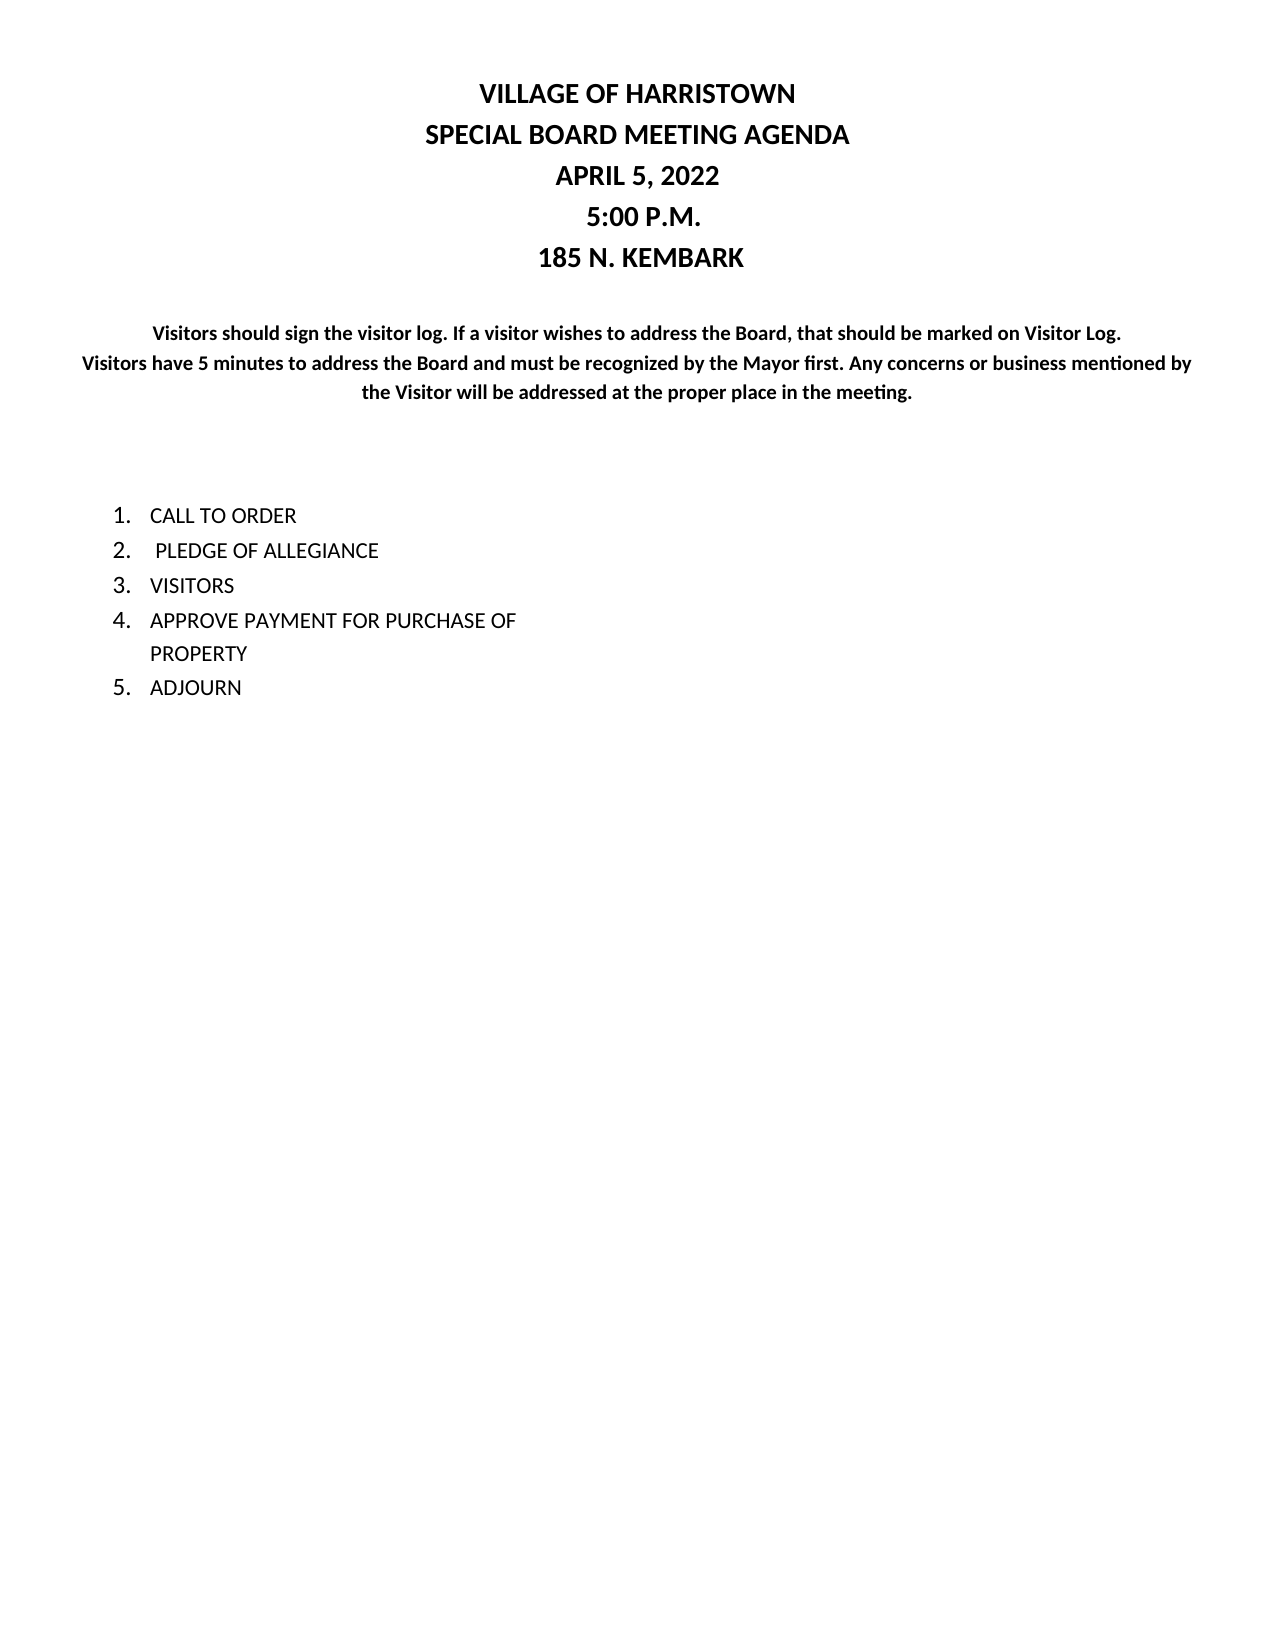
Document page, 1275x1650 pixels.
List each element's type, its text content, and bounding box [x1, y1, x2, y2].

list CALL TO ORDER [112, 499, 600, 530]
list PLEDGE OF ALLEGIANCE [112, 534, 600, 565]
list ADJOURN [112, 671, 600, 702]
list VISITORS [112, 569, 600, 600]
list APPROVE PAYMENT FOR PURCHASE OF PROPERTY [112, 604, 600, 667]
